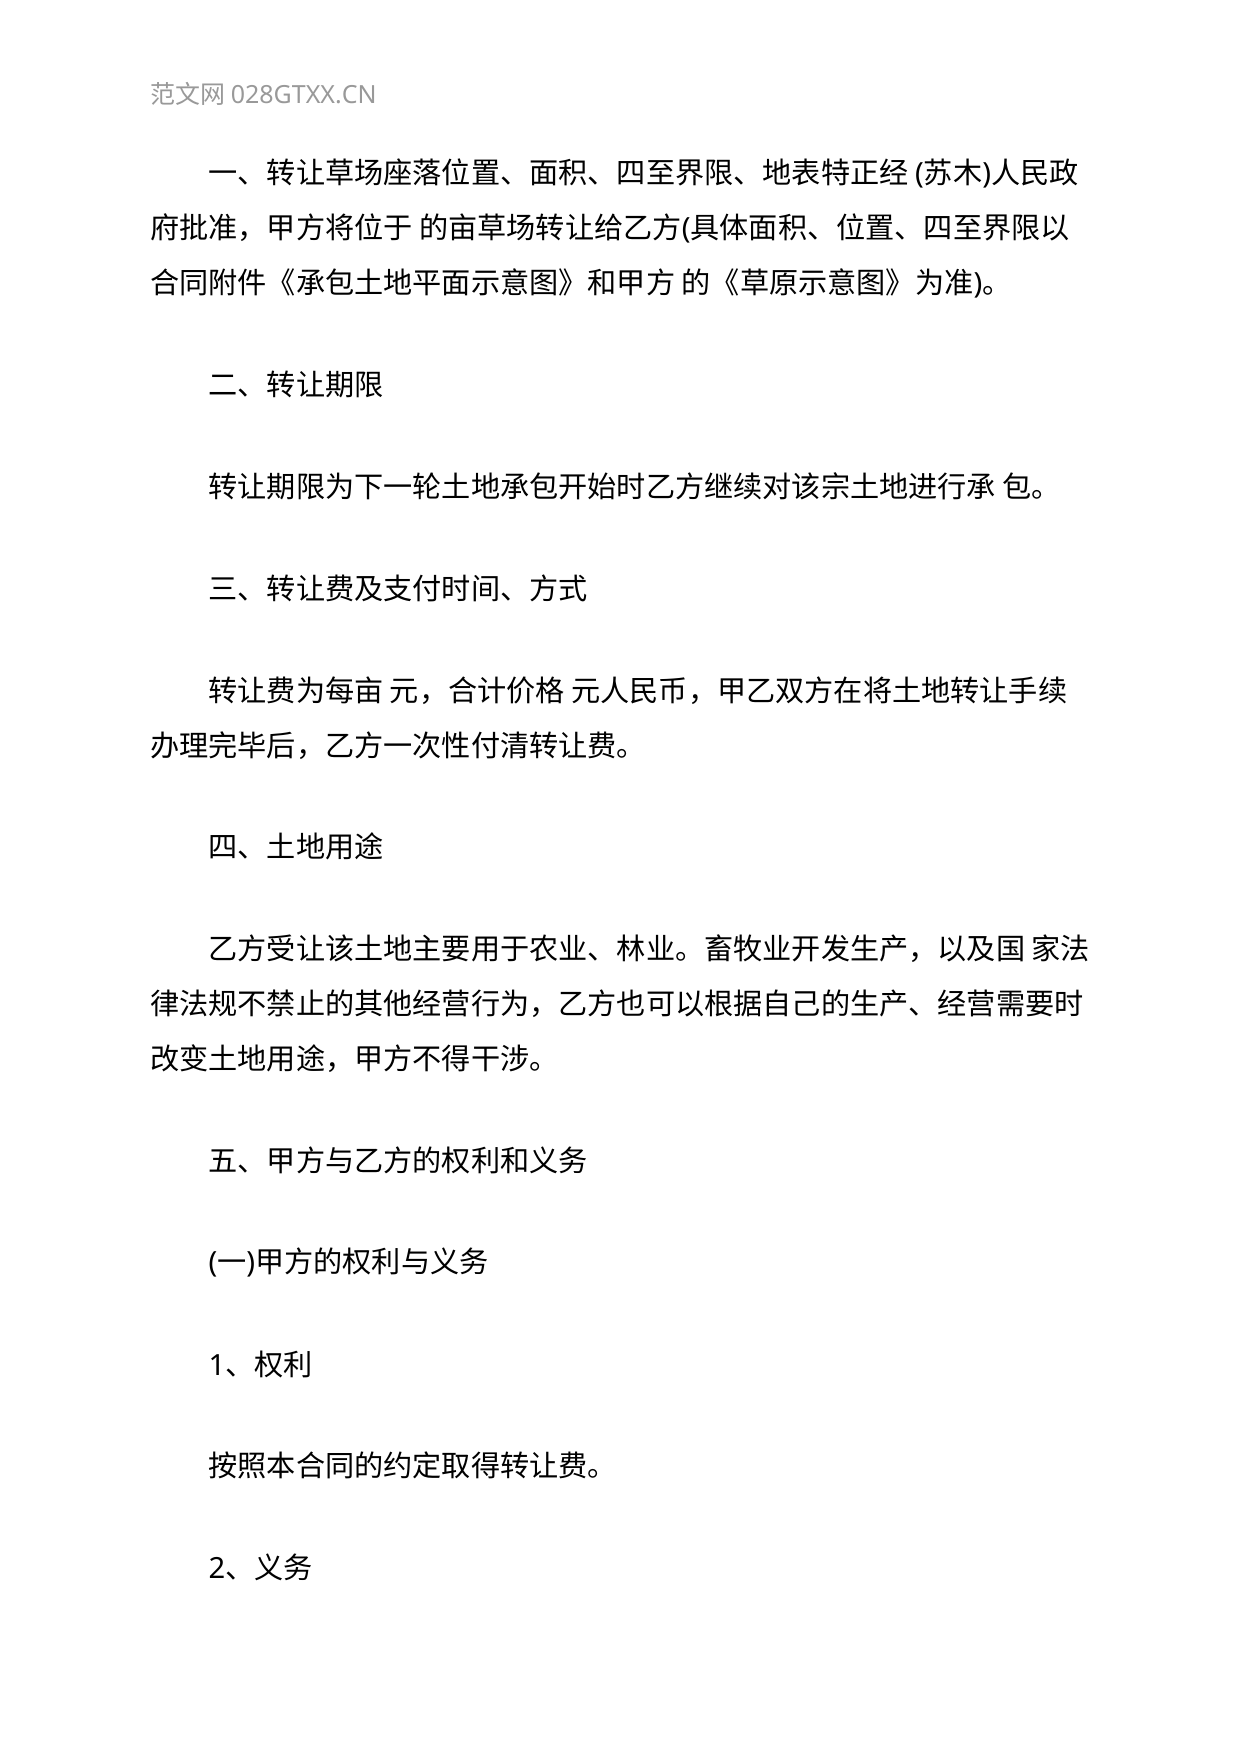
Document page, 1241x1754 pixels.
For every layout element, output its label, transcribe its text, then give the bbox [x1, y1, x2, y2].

text 1、权利 [150, 1341, 1090, 1383]
text 一、转让草场座落位置、面积、四至界限、地表特正经 (苏木)人民政府批准，甲方将位于 的亩草场转让给乙方(具体面积、位置、四至界限以合同附件《承包土地平面示意图》和甲方 的《草原示意图》为准)。 [150, 150, 1090, 302]
text 三、转让费及支付时间、方式 [150, 566, 1090, 608]
text 五、甲方与乙方的权利和义务 [150, 1137, 1090, 1179]
text 乙方受让该土地主要用于农业、林业。畜牧业开发生产，以及国 家法律法规不禁止的其他经营行为，乙方也可以根据自己的生产、经营需要时改变土地用途，甲方不得干涉。 [150, 926, 1090, 1078]
text 二、转让期限 [150, 362, 1090, 404]
text 转让费为每亩 元，合计价格 元人民币，甲乙双方在将土地转让手续办理完毕后，乙方一次性付清转让费。 [150, 667, 1090, 764]
text 按照本合同的约定取得转让费。 [150, 1443, 1090, 1485]
text (一)甲方的权利与义务 [150, 1239, 1090, 1281]
text 四、土地用途 [150, 824, 1090, 866]
text 转让期限为下一轮土地承包开始时乙方继续对该宗土地进行承 包。 [150, 464, 1090, 506]
text 2、义务 [150, 1545, 1090, 1587]
